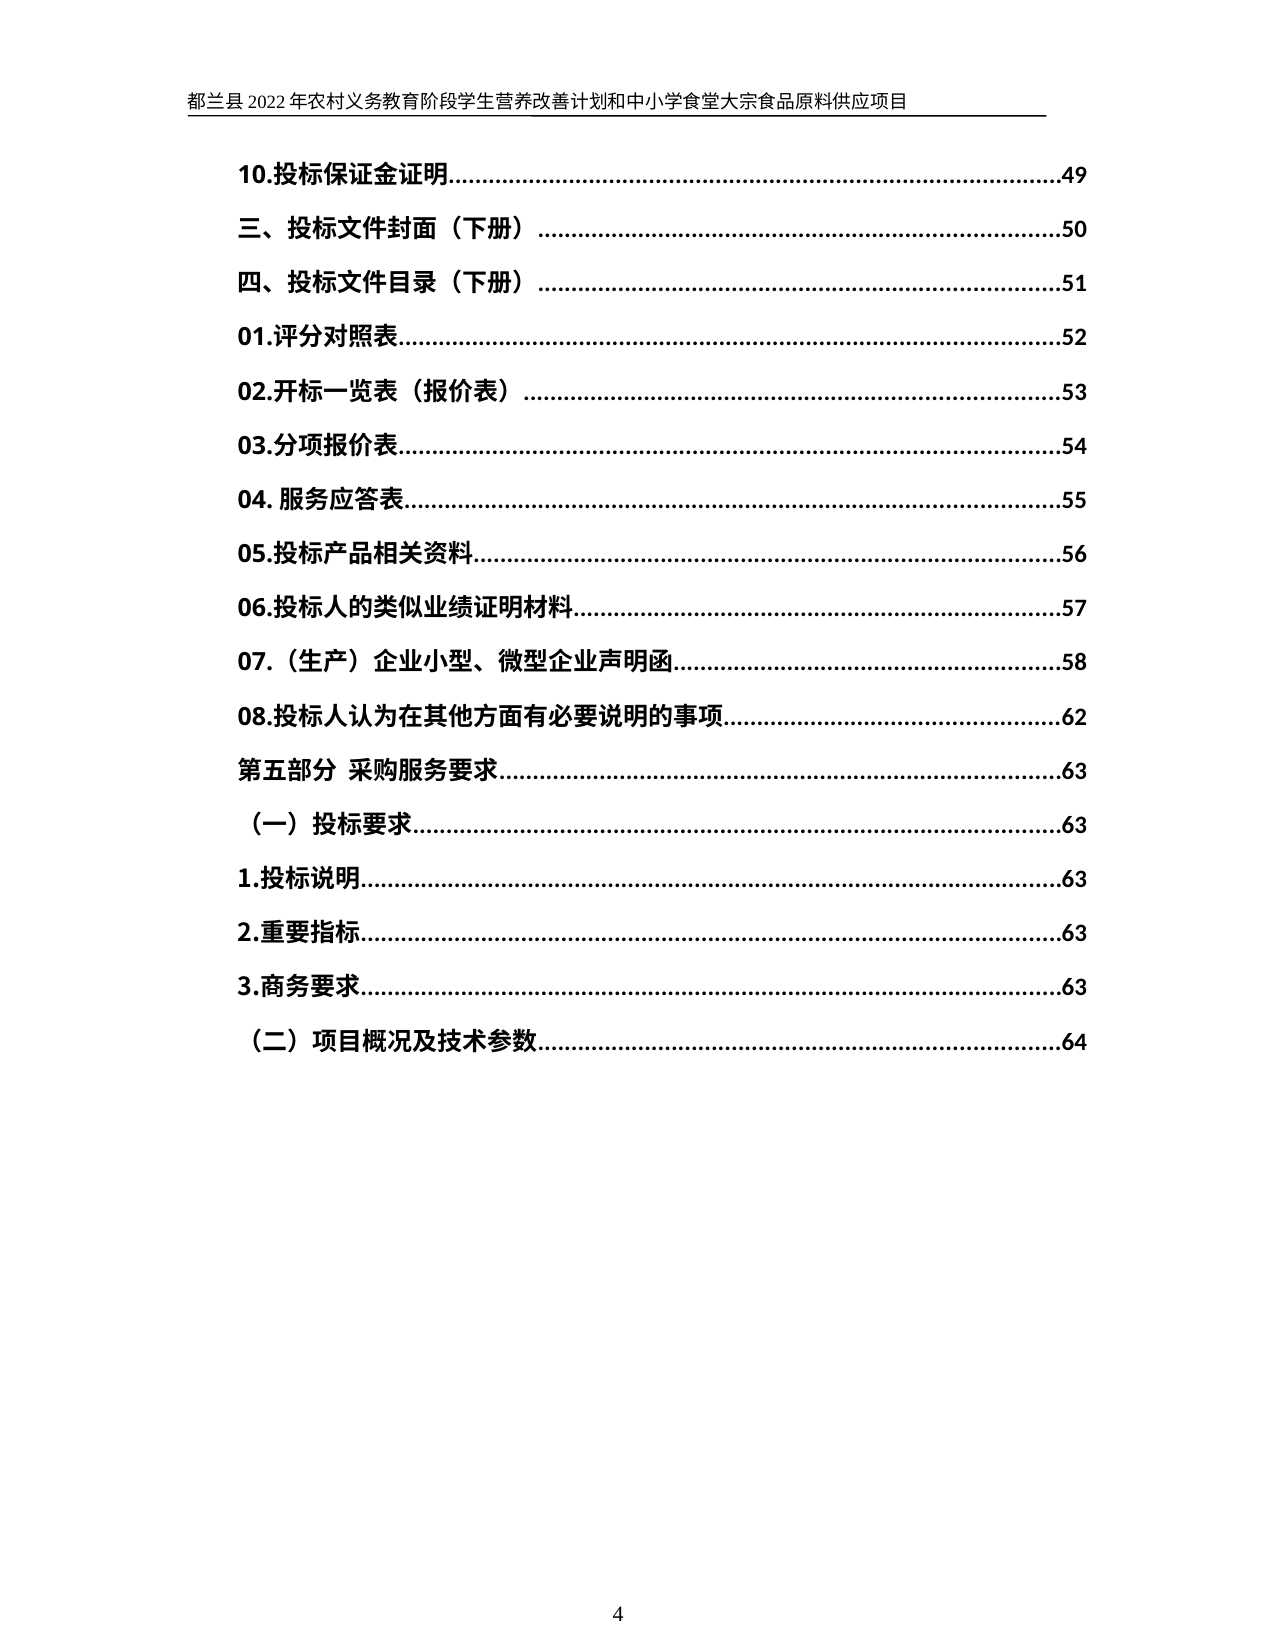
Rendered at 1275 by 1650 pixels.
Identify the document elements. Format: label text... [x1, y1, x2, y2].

text 三、投标文件封面（下册） 50 [187, 204, 1088, 246]
text 04. 服务应答表 55 [187, 475, 1088, 517]
text 2.重要指标 63 [187, 908, 1088, 950]
text 06.投标人的类似业绩证明材料 57 [187, 583, 1088, 625]
text 1.投标说明 63 [187, 854, 1088, 896]
text （一）投标要求 63 [187, 800, 1088, 842]
text 05.投标产品相关资料 56 [187, 529, 1088, 571]
text 第五部分 采购服务要求 63 [187, 746, 1088, 787]
text （二）项目概况及技术参数 64 [187, 1017, 1088, 1058]
text 03.分项报价表 54 [187, 421, 1088, 462]
text 01.评分对照表 52 [187, 312, 1088, 354]
text 02.开标一览表（报价表） 53 [187, 367, 1088, 408]
text 07.（生产）企业小型、微型企业声明函 58 [187, 637, 1088, 679]
text 08.投标人认为在其他方面有必要说明的事项 62 [187, 692, 1088, 733]
text 3.商务要求 63 [187, 962, 1088, 1004]
text 10.投标保证金证明 49 [187, 150, 1088, 192]
text 四、投标文件目录（下册） 51 [187, 258, 1088, 300]
